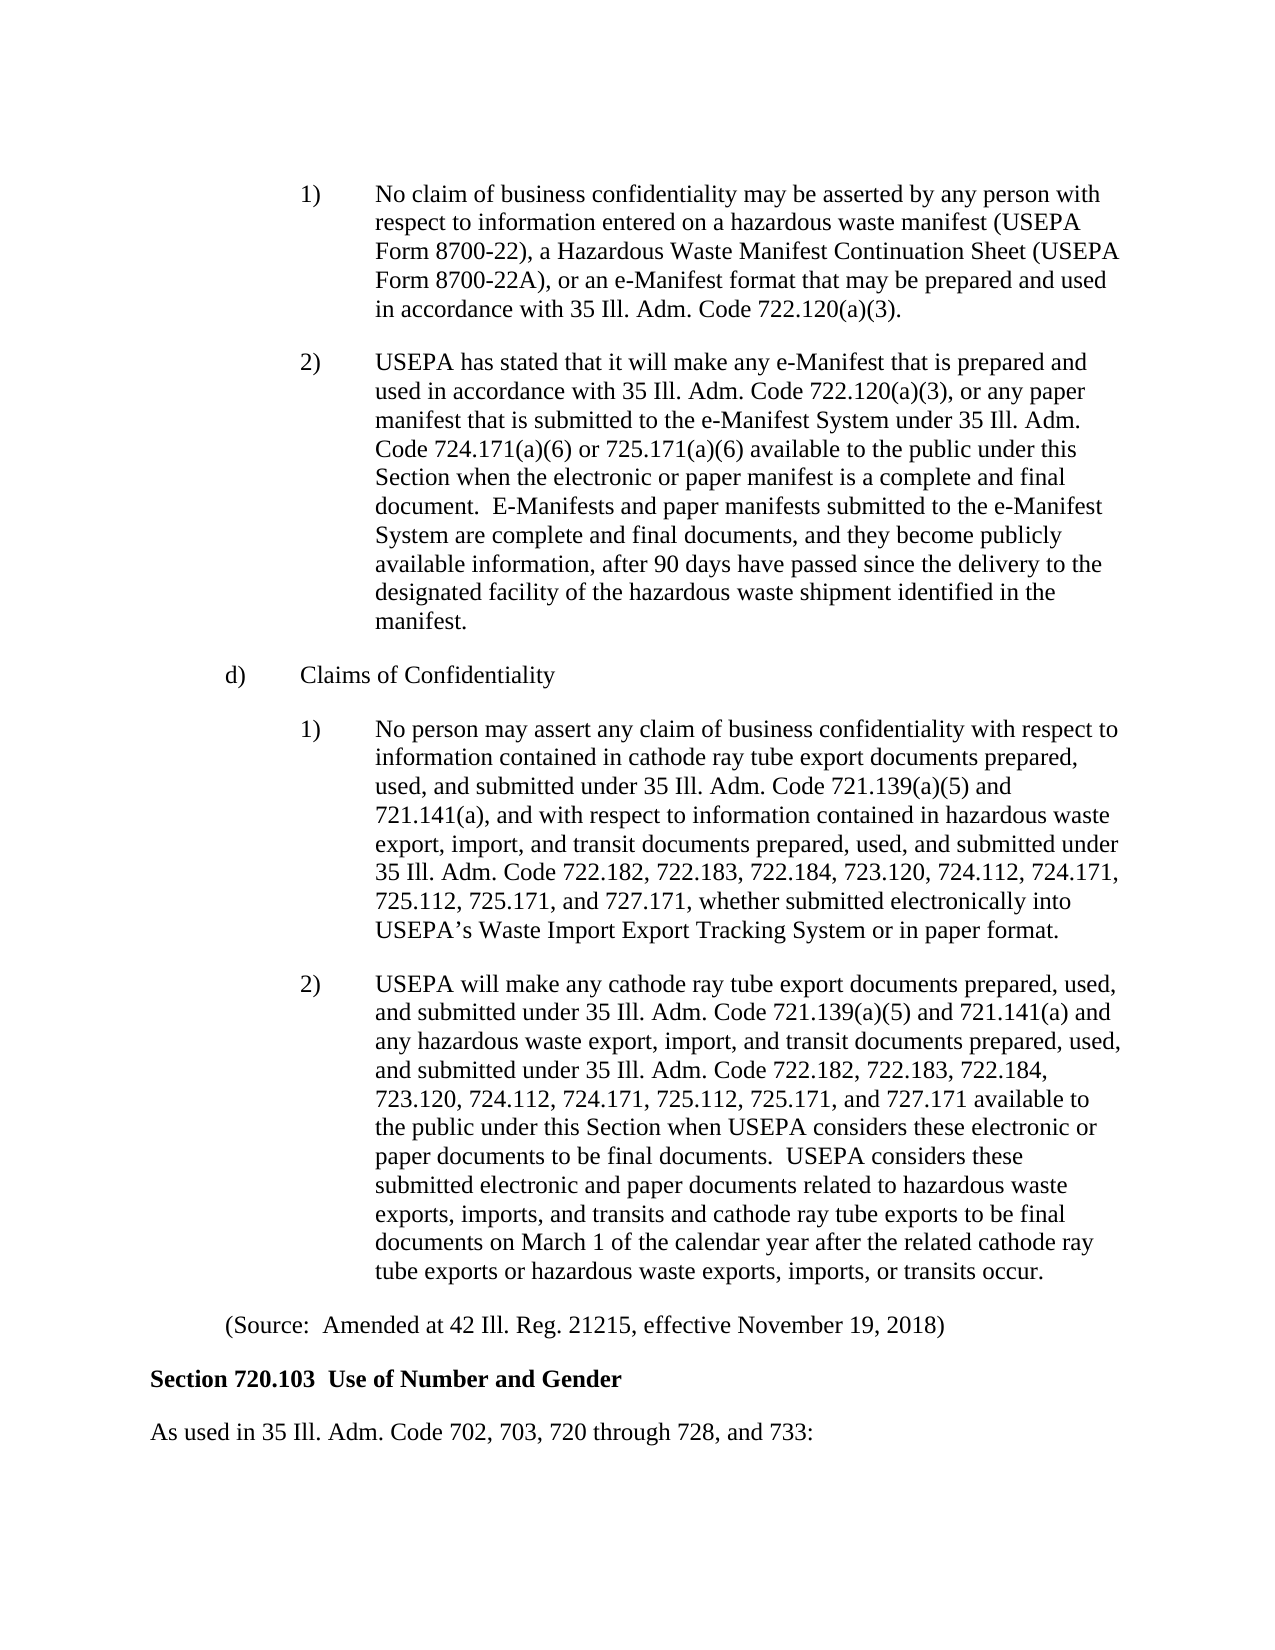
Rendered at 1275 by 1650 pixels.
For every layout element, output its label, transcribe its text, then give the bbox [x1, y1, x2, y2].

text d) Claims of Confidentiality [225, 660, 1125, 689]
text 1) No person may assert any claim of business confidentiality with respect to information contained in cathode ray tube export documents prepared, used, and submitted under 35 Ill. Adm. Code 721.139(a)(5) and 721.141(a), and with respect to information contained in hazardous waste export, import, and transit documents prepared, used, and submitted under 35 Ill. Adm. Code 722.182, 722.183, 722.184, 723.120, 724.112, 724.171, 725.112, 725.171, and 727.171, whether submitted electronically into USEPA’s Waste Import Export Tracking System or in paper format. [300, 714, 1125, 944]
text As used in 35 Ill. Adm. Code 702, 703, 720 through 728, and 733: [150, 1417, 1125, 1446]
text 2) USEPA has stated that it will make any e-Manifest that is prepared and used in accordance with 35 Ill. Adm. Code 722.120(a)(3), or any paper manifest that is submitted to the e-Manifest System under 35 Ill. Adm. Code 724.171(a)(6) or 725.171(a)(6) available to the public under this Section when the electronic or paper manifest is a complete and final document. E-Manifests and paper manifests submitted to the e-Manifest System are complete and final documents, and they become publicly available information, after 90 days have passed since the delivery to the designated facility of the hazardous waste shipment identified in the manifest. [300, 347, 1125, 635]
text (Source: Amended at 42 Ill. Reg. 21215, effective November 19, 2018) [225, 1310, 1125, 1339]
text 2) USEPA will make any cathode ray tube export documents prepared, used, and submitted under 35 Ill. Adm. Code 721.139(a)(5) and 721.141(a) and any hazardous waste export, import, and transit documents prepared, used, and submitted under 35 Ill. Adm. Code 722.182, 722.183, 722.184, 723.120, 724.112, 724.171, 725.112, 725.171, and 727.171 available to the public under this Section when USEPA considers these electronic or paper documents to be final documents. USEPA considers these submitted electronic and paper documents related to hazardous waste exports, imports, and transits and cathode ray tube exports to be final documents on March 1 of the calendar year after the related cathode ray tube exports or hazardous waste exports, imports, or transits occur. [300, 969, 1125, 1285]
text 1) No claim of business confidentiality may be asserted by any person with respect to information entered on a hazardous waste manifest (USEPA Form 8700-22), a Hazardous Waste Manifest Continuation Sheet (USEPA Form 8700-22A), or an e-Manifest format that may be prepared and used in accordance with 35 Ill. Adm. Code 722.120(a)(3). [300, 179, 1125, 322]
text Section 720.103 Use of Number and Gender [150, 1364, 1125, 1392]
